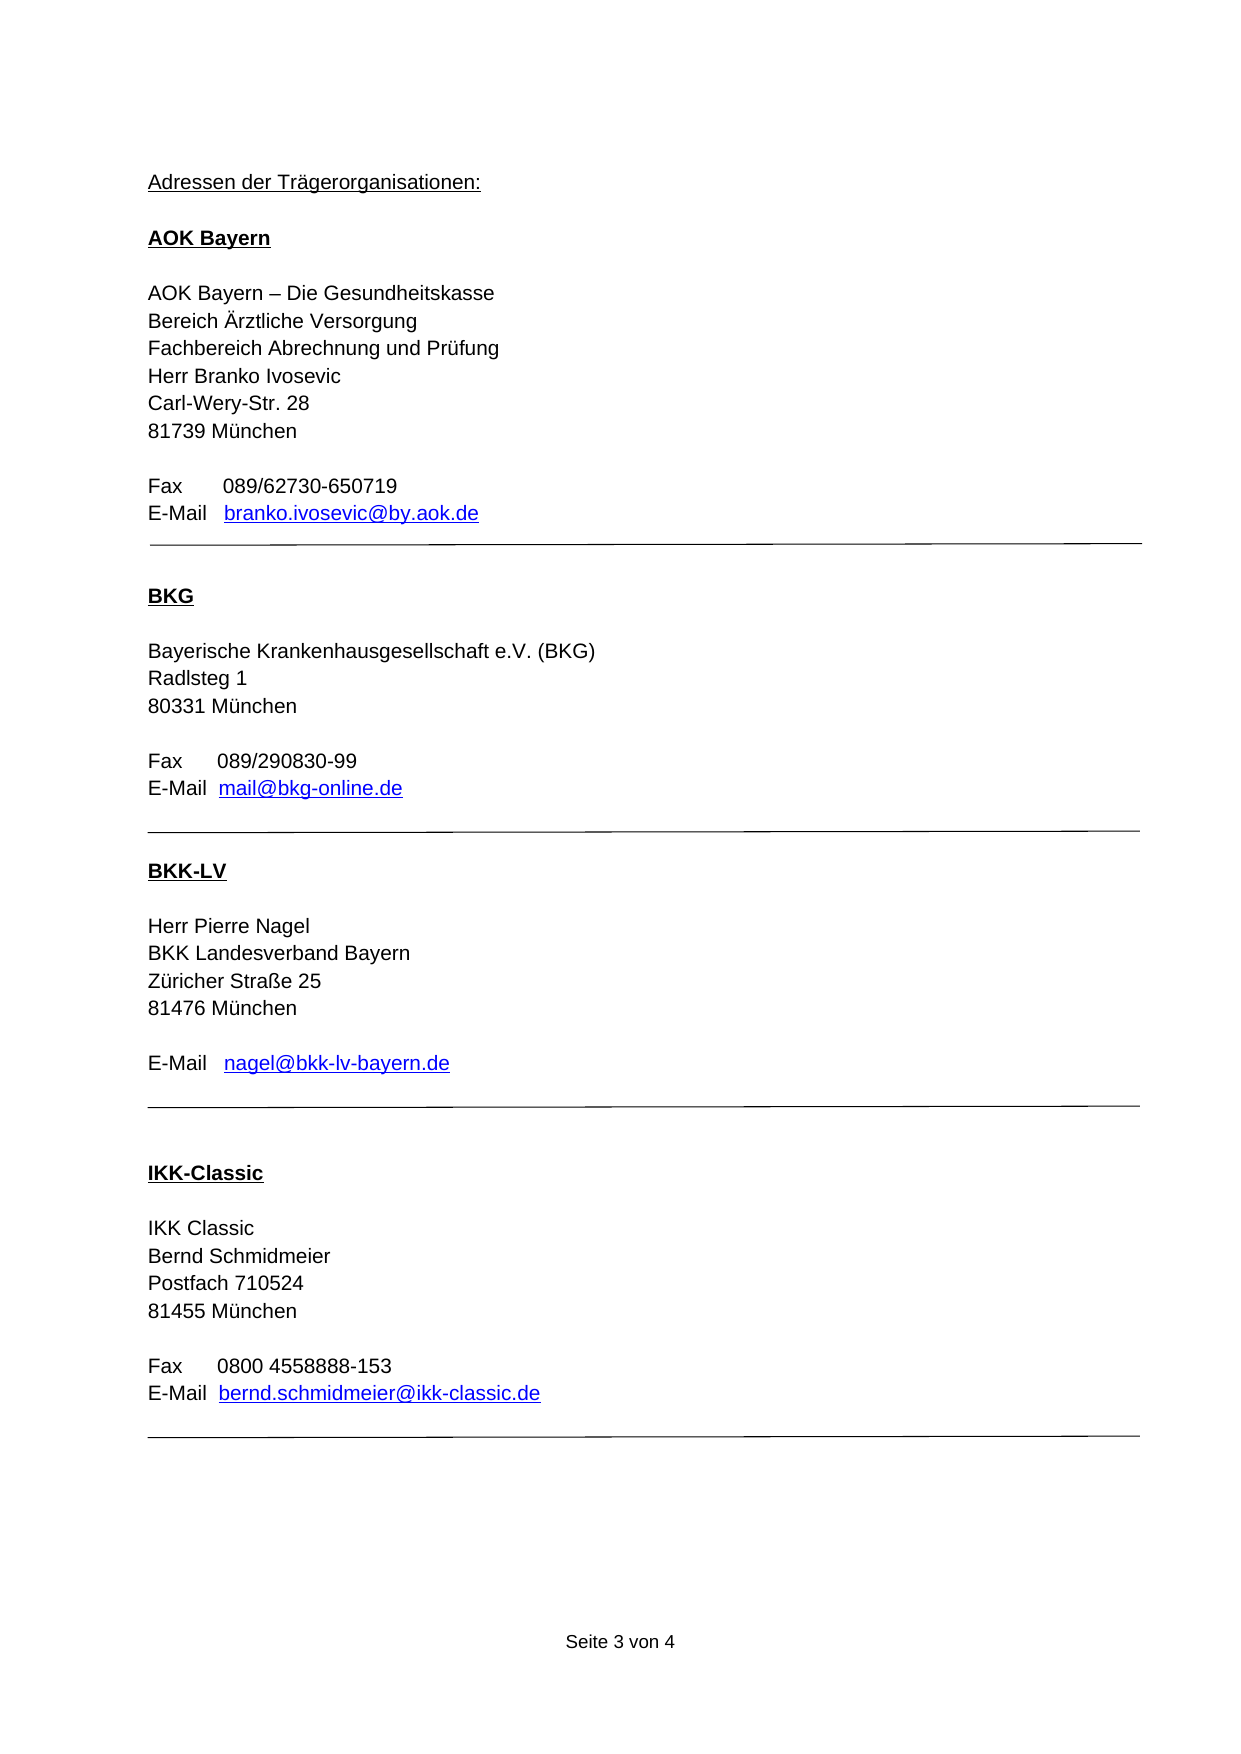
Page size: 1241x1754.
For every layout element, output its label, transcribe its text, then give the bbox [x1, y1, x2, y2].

text Fax 089/62730-650719 [148, 474, 1063, 498]
text Adressen der Trägerorganisationen: [148, 169, 1093, 193]
text E-Mail branko.ivosevic@by.aok.de [148, 501, 1063, 525]
text 81476 München [148, 996, 1063, 1020]
text Herr Pierre Nagel [148, 914, 1063, 938]
text 81455 München [148, 1299, 1063, 1323]
text Fax 089/290830-99 [148, 749, 1063, 773]
text Radlsteg 1 [148, 666, 1063, 690]
text E-Mail bernd.schmidmeier@ikk-classic.de [148, 1381, 1063, 1405]
text 80331 München [148, 694, 1063, 718]
text AOK Bayern [148, 226, 1063, 250]
text E-Mail mail@bkg-online.de [148, 776, 1063, 800]
text Züricher Straße 25 [148, 969, 1063, 993]
text Fax 0800 4558888-153 [148, 1354, 1063, 1378]
text Postfach 710524 [148, 1271, 1063, 1295]
text Bereich Ärztliche Versorgung [148, 309, 1063, 333]
text Bayerische Krankenhausgesellschaft e.V. (BKG) [148, 639, 1063, 663]
text E-Mail nagel@bkk-lv-bayern.de [148, 1051, 1063, 1075]
text BKK Landesverband Bayern [148, 941, 1063, 965]
text IKK Classic [148, 1216, 1063, 1240]
text BKG [148, 584, 1063, 608]
text 81739 München [148, 419, 1063, 443]
text Herr Branko Ivosevic [148, 364, 1063, 388]
text Bernd Schmidmeier [148, 1244, 1063, 1268]
text Fachbereich Abrechnung und Prüfung [148, 336, 1063, 360]
text AOK Bayern – Die Gesundheitskasse [148, 281, 1063, 305]
text BKK-LV [148, 859, 1063, 883]
text IKK-Classic [148, 1161, 1063, 1185]
text Carl-Wery-Str. 28 [148, 391, 1063, 415]
